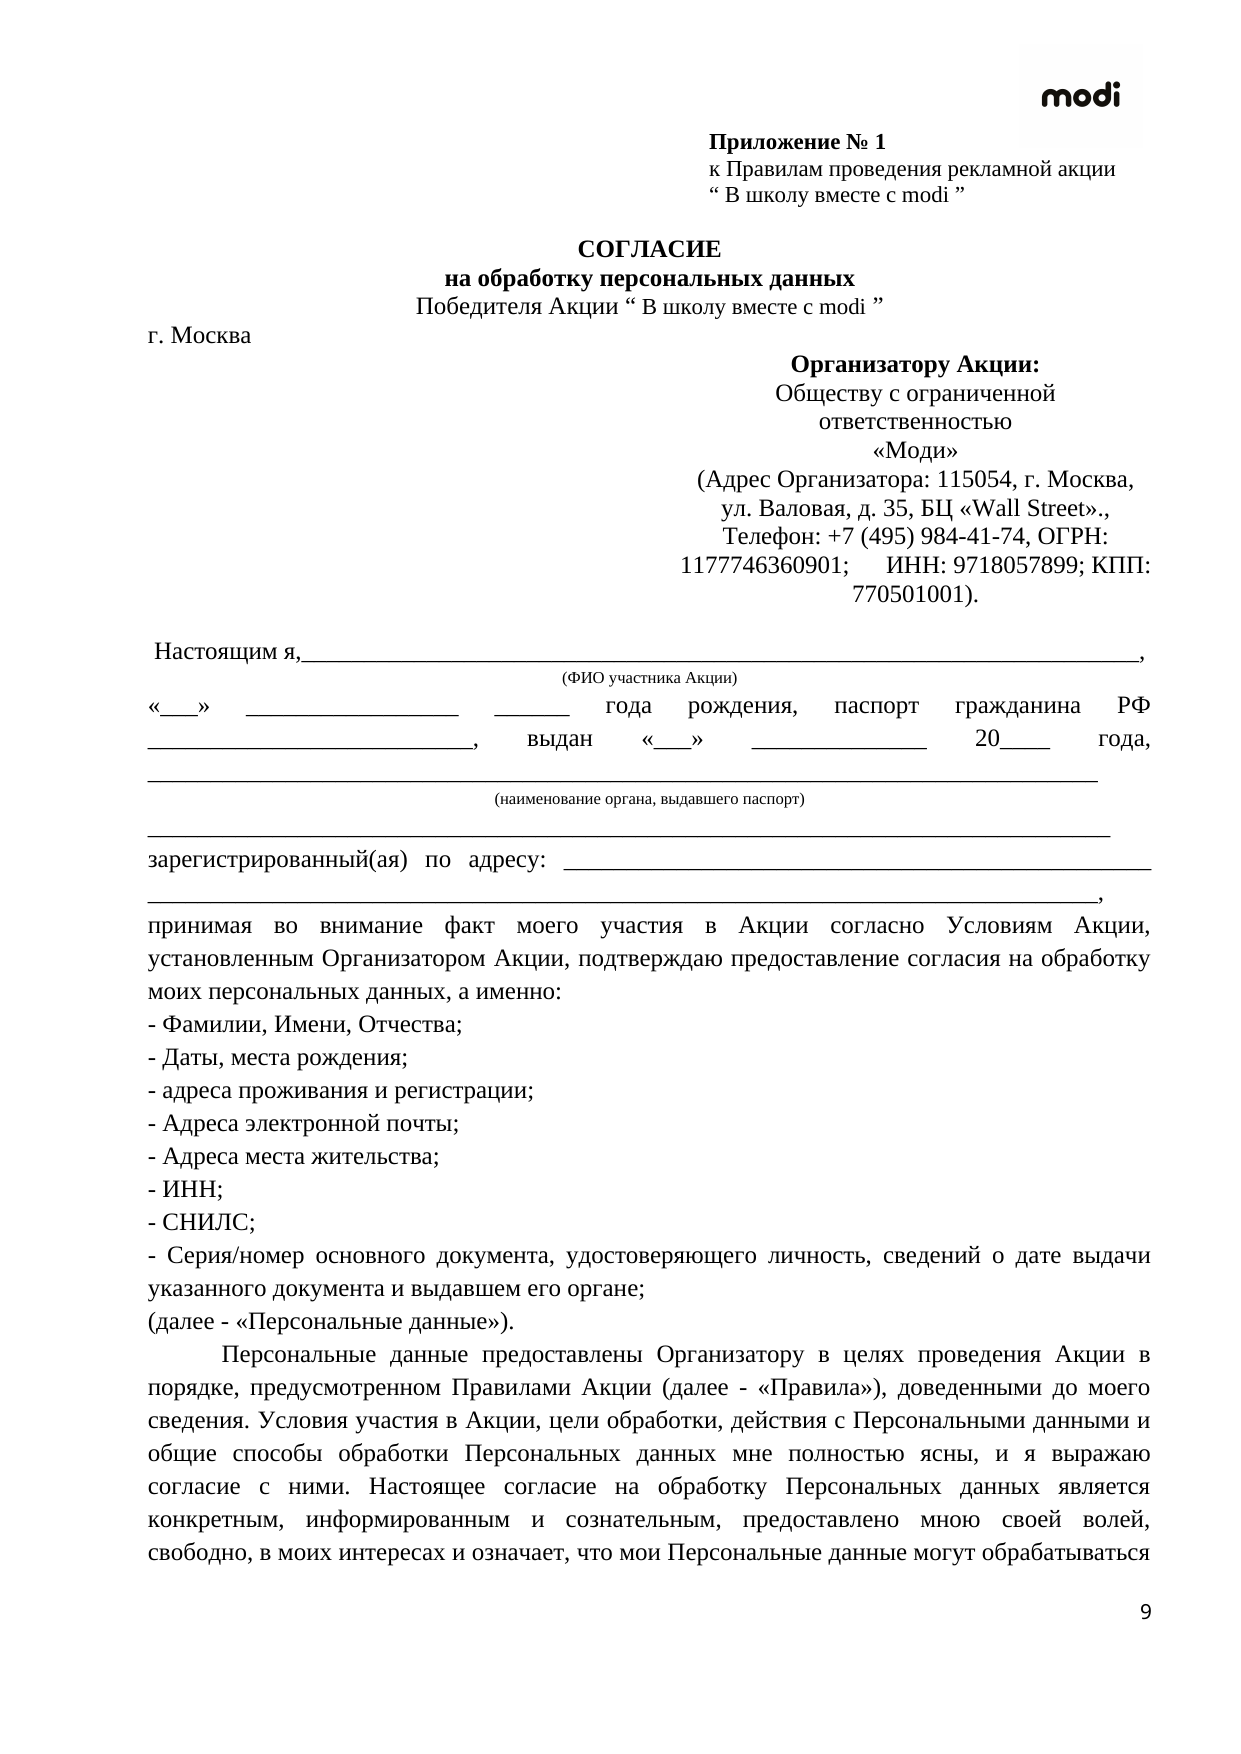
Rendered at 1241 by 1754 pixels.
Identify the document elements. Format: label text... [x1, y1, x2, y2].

text _____________________________________________________________________________ зарегистрированный(ая) по адресу: _______________________________________________ ____________________________________________________________________________, принимая во внимание факт моего участия в Акции согласно Условиям Акции, установленным Организатором Акции, подтверждаю предоставление согласия на обработку моих персональных данных, а именно: [148, 811, 1152, 1005]
text Организатору Акции: [679, 349, 1152, 378]
text - Адреса места жительства; [148, 1141, 1152, 1170]
text Приложение № 1 [709, 128, 1152, 155]
text «Моди» [679, 435, 1152, 464]
text к Правилам проведения рекламной акции [709, 155, 1152, 181]
text (далее - «Персональные данные»). [148, 1306, 1152, 1335]
text “ В школу вместе с modi ” [709, 181, 1152, 207]
text - Фамилии, Имени, Отчества; [148, 1009, 1152, 1038]
text на обработку персональных данных [148, 263, 1152, 291]
text - Серия/номер основного документа, удостоверяющего личность, сведений о дате выдачи указанного документа и выдавшем его органе; [148, 1240, 1152, 1302]
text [148, 1339, 1152, 1566]
text СОГЛАСИЕ [148, 234, 1152, 263]
text (наименование органа, выдавшего паспорт) [148, 789, 1152, 808]
text - Даты, места рождения; [148, 1042, 1152, 1071]
text «___» _________________ ______ года рождения, паспорт гражданина РФ __________________________, выдан «___» ______________ 20____ года, ____________________________________________________________________________ [148, 690, 1152, 785]
text Победителя Акции “ В школу вместе с modi ” [148, 291, 1152, 320]
text - ИНН; [148, 1174, 1152, 1203]
picture [1018, 44, 1143, 128]
text Обществу с ограниченной ответственностью [679, 378, 1152, 435]
text г. Москва [148, 320, 1152, 349]
text - СНИЛС; [148, 1207, 1152, 1236]
text (Адрес Организатора: 115054, г. Москва, ул. Валовая, д. 35, БЦ «Wall Street»., Телефон: +7 (495) 984-41-74, ОГРН: 1177746360901; ИНН: 9718057899; КПП: 770501001). [679, 464, 1152, 608]
text - Адреса электронной почты; [148, 1108, 1152, 1137]
text Настоящим я,___________________________________________________________________, (ФИО участника Акции) [148, 636, 1152, 687]
text - адреса проживания и регистрации; [148, 1075, 1152, 1104]
